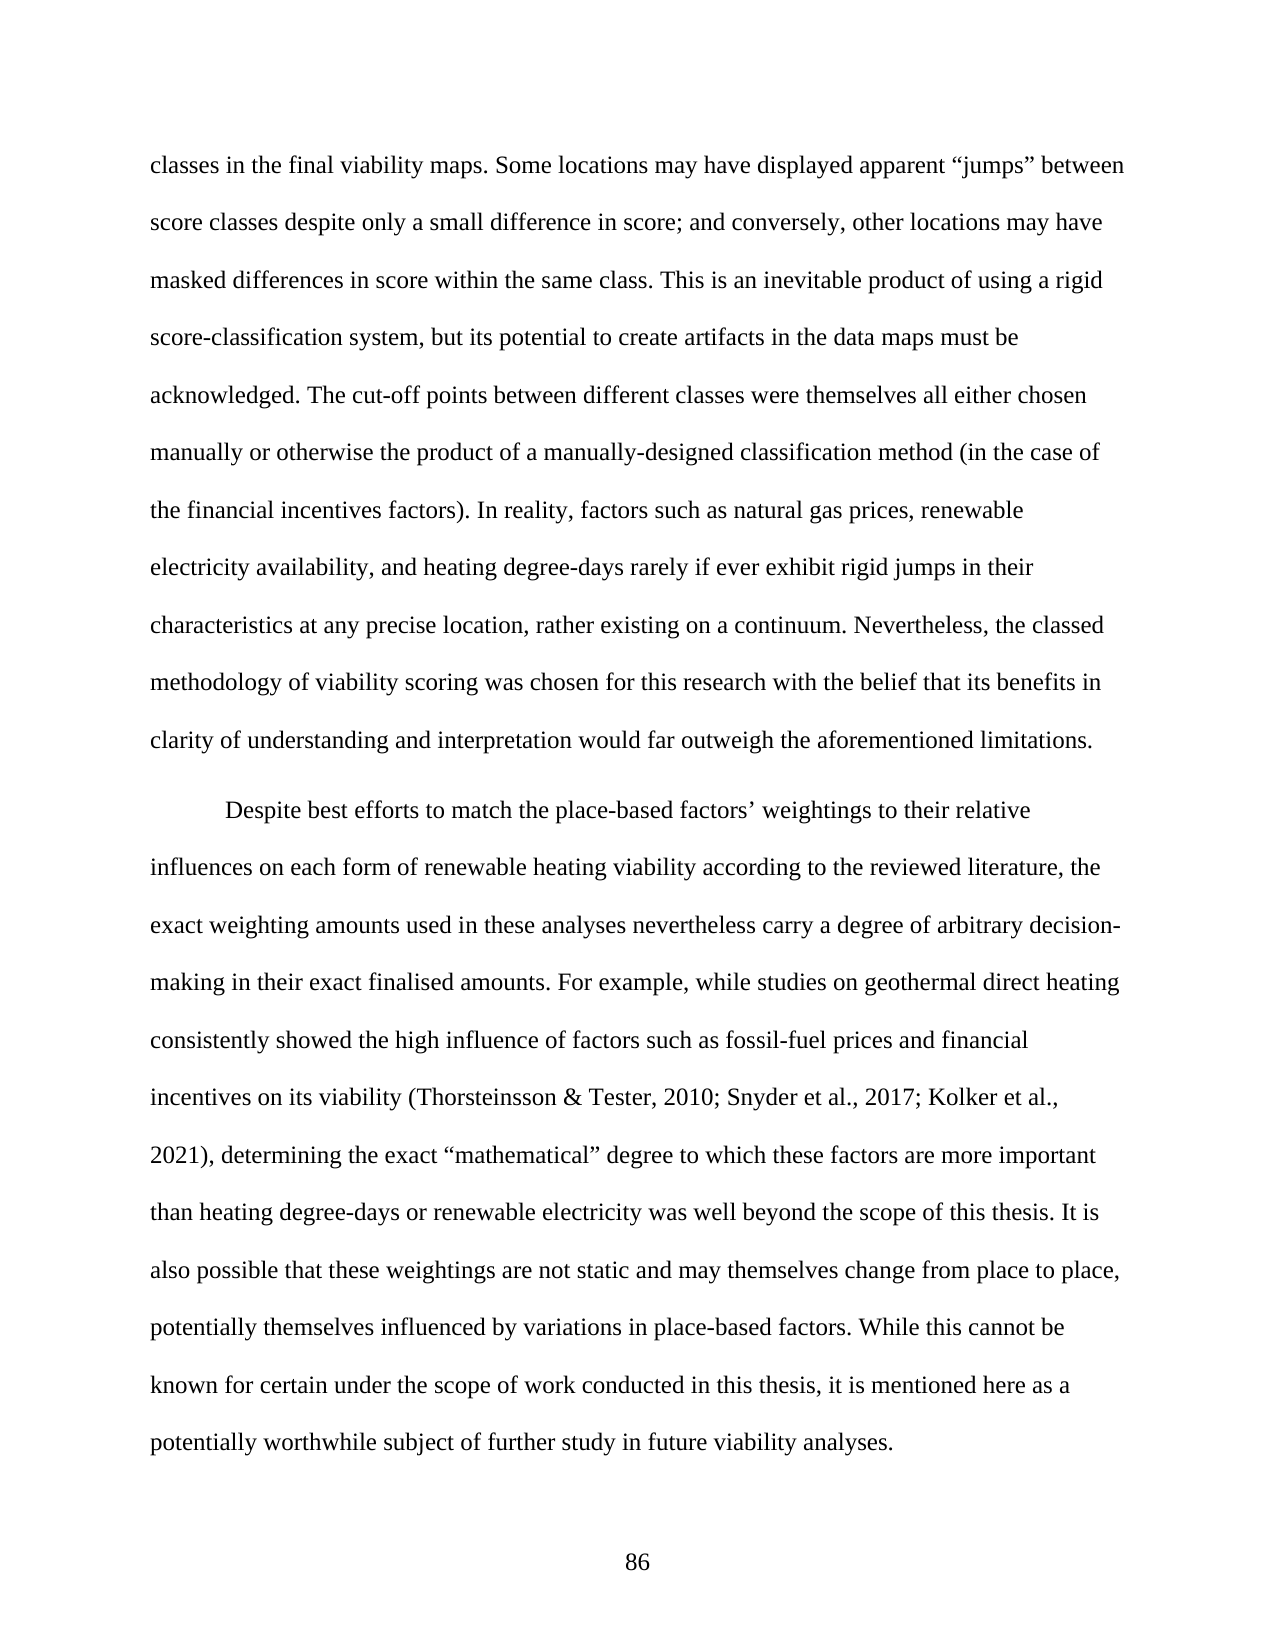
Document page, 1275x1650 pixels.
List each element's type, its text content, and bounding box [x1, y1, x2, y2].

text Despite best efforts to match the place-based factors’ weightings to their relative influences on each form of renewable heating viability according to the reviewed literature, the exact weighting amounts used in these analyses nevertheless carry a degree of arbitrary decision-making in their exact finalised amounts. For example, while studies on geothermal direct heating consistently showed the high influence of factors such as fossil-fuel prices and financial incentives on its viability (Thorsteinsson & Tester, 2010; Snyder et al., 2017; Kolker et al., 2021), determining the exact “mathematical” degree to which these factors are more important than heating degree-days or renewable electricity was well beyond the scope of this thesis. It is also possible that these weightings are not static and may themselves change from place to place, potentially themselves influenced by variations in place-based factors. While this cannot be known for certain under the scope of work conducted in this thesis, it is mentioned here as a potentially worthwhile subject of further study in future viability analyses. [150, 795, 1125, 1456]
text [150, 150, 1125, 754]
